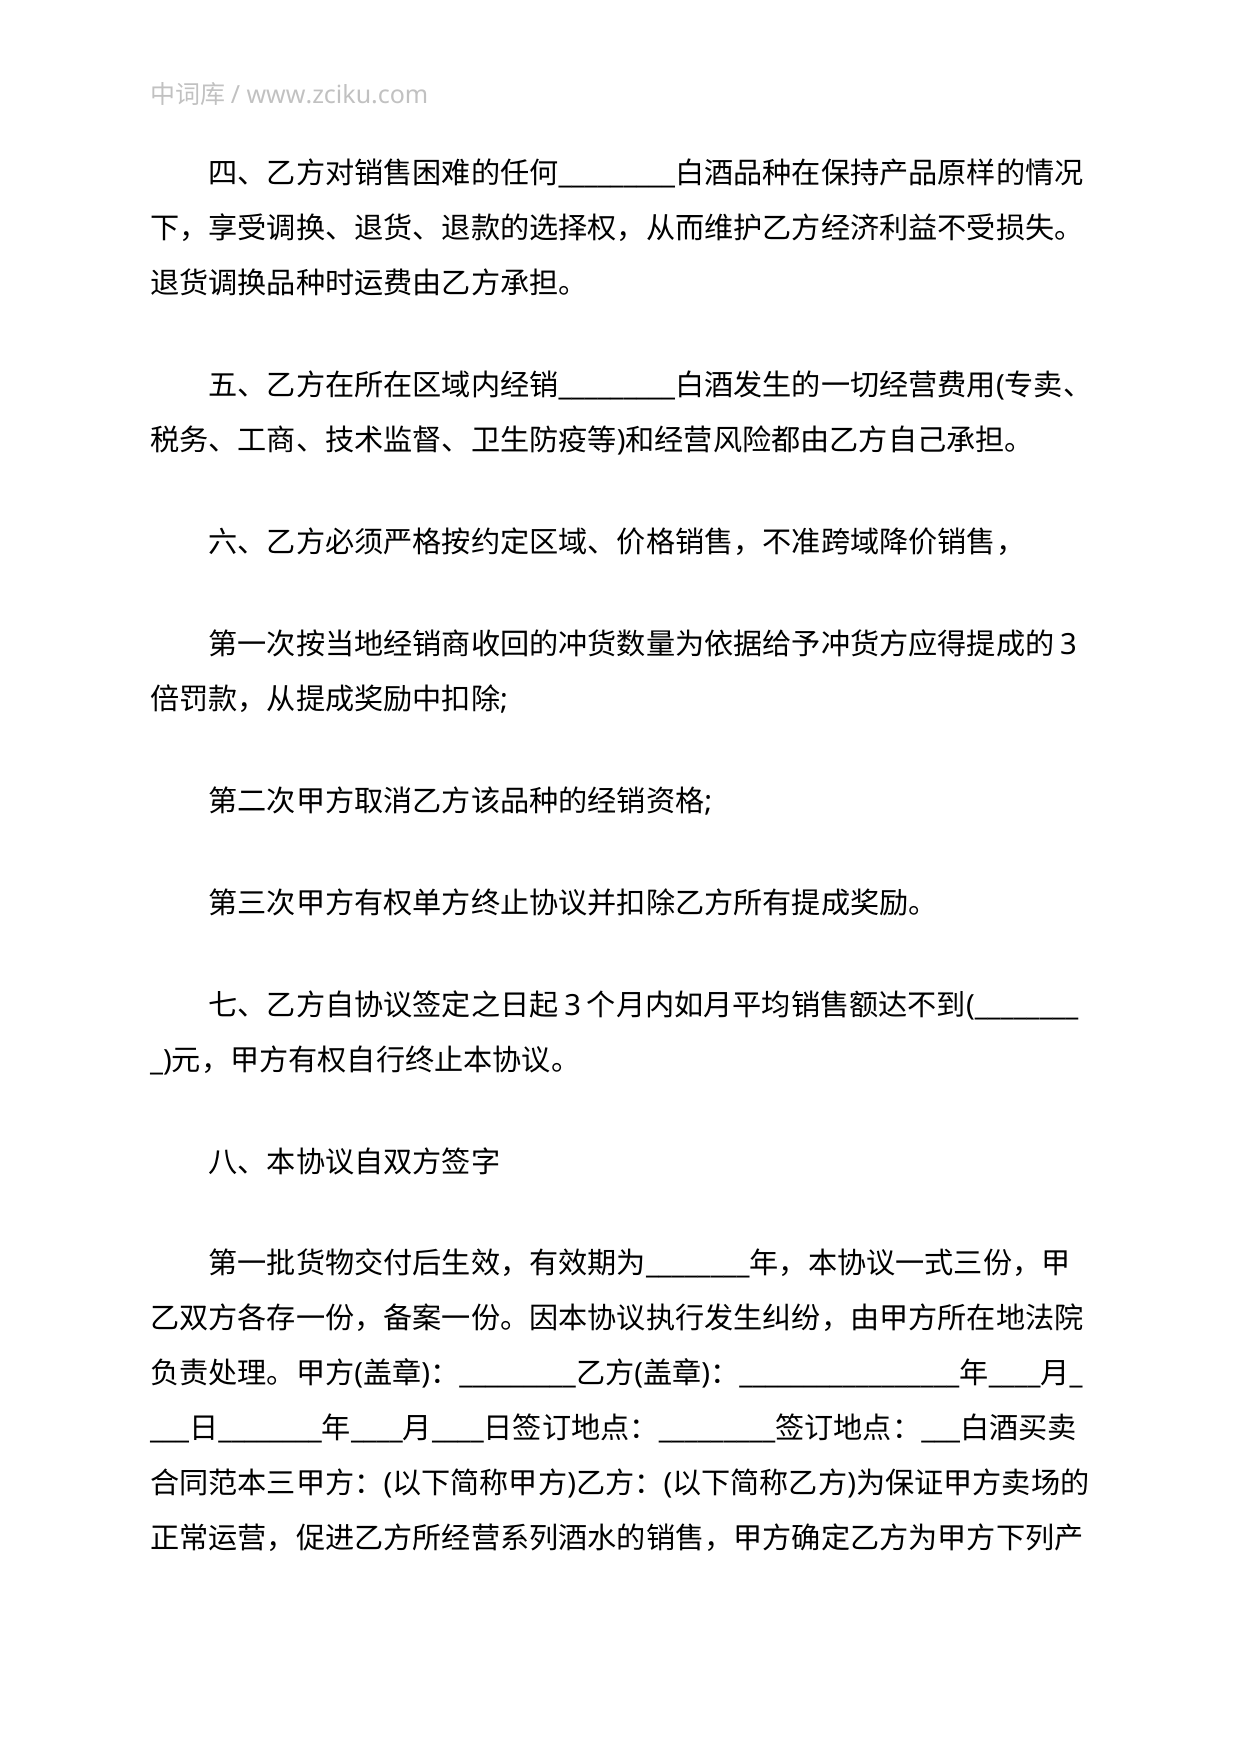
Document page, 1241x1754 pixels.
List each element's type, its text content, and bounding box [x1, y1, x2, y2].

text 第三次甲方有权单方终止协议并扣除乙方所有提成奖励。 [150, 879, 1090, 922]
text 八、本协议自双方签字 [150, 1138, 1090, 1180]
text 六、乙方必须严格按约定区域、价格销售，不准跨域降价销售， [150, 519, 1090, 561]
text 四、乙方对销售困难的任何_________白酒品种在保持产品原样的情况下，享受调换、退货、退款的选择权，从而维护乙方经济利益不受损失。退货调换品种时运费由乙方承担。 [150, 150, 1090, 302]
text 第一次按当地经销商收回的冲货数量为依据给予冲货方应得提成的3倍罚款，从提成奖励中扣除; [150, 620, 1090, 718]
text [150, 1240, 1090, 1557]
text 五、乙方在所在区域内经销_________白酒发生的一切经营费用(专卖、税务、工商、技术监督、卫生防疫等)和经营风险都由乙方自己承担。 [150, 362, 1090, 459]
text 第二次甲方取消乙方该品种的经销资格; [150, 777, 1090, 820]
text 七、乙方自协议签定之日起3个月内如月平均销售额达不到(_________)元，甲方有权自行终止本协议。 [150, 981, 1090, 1078]
